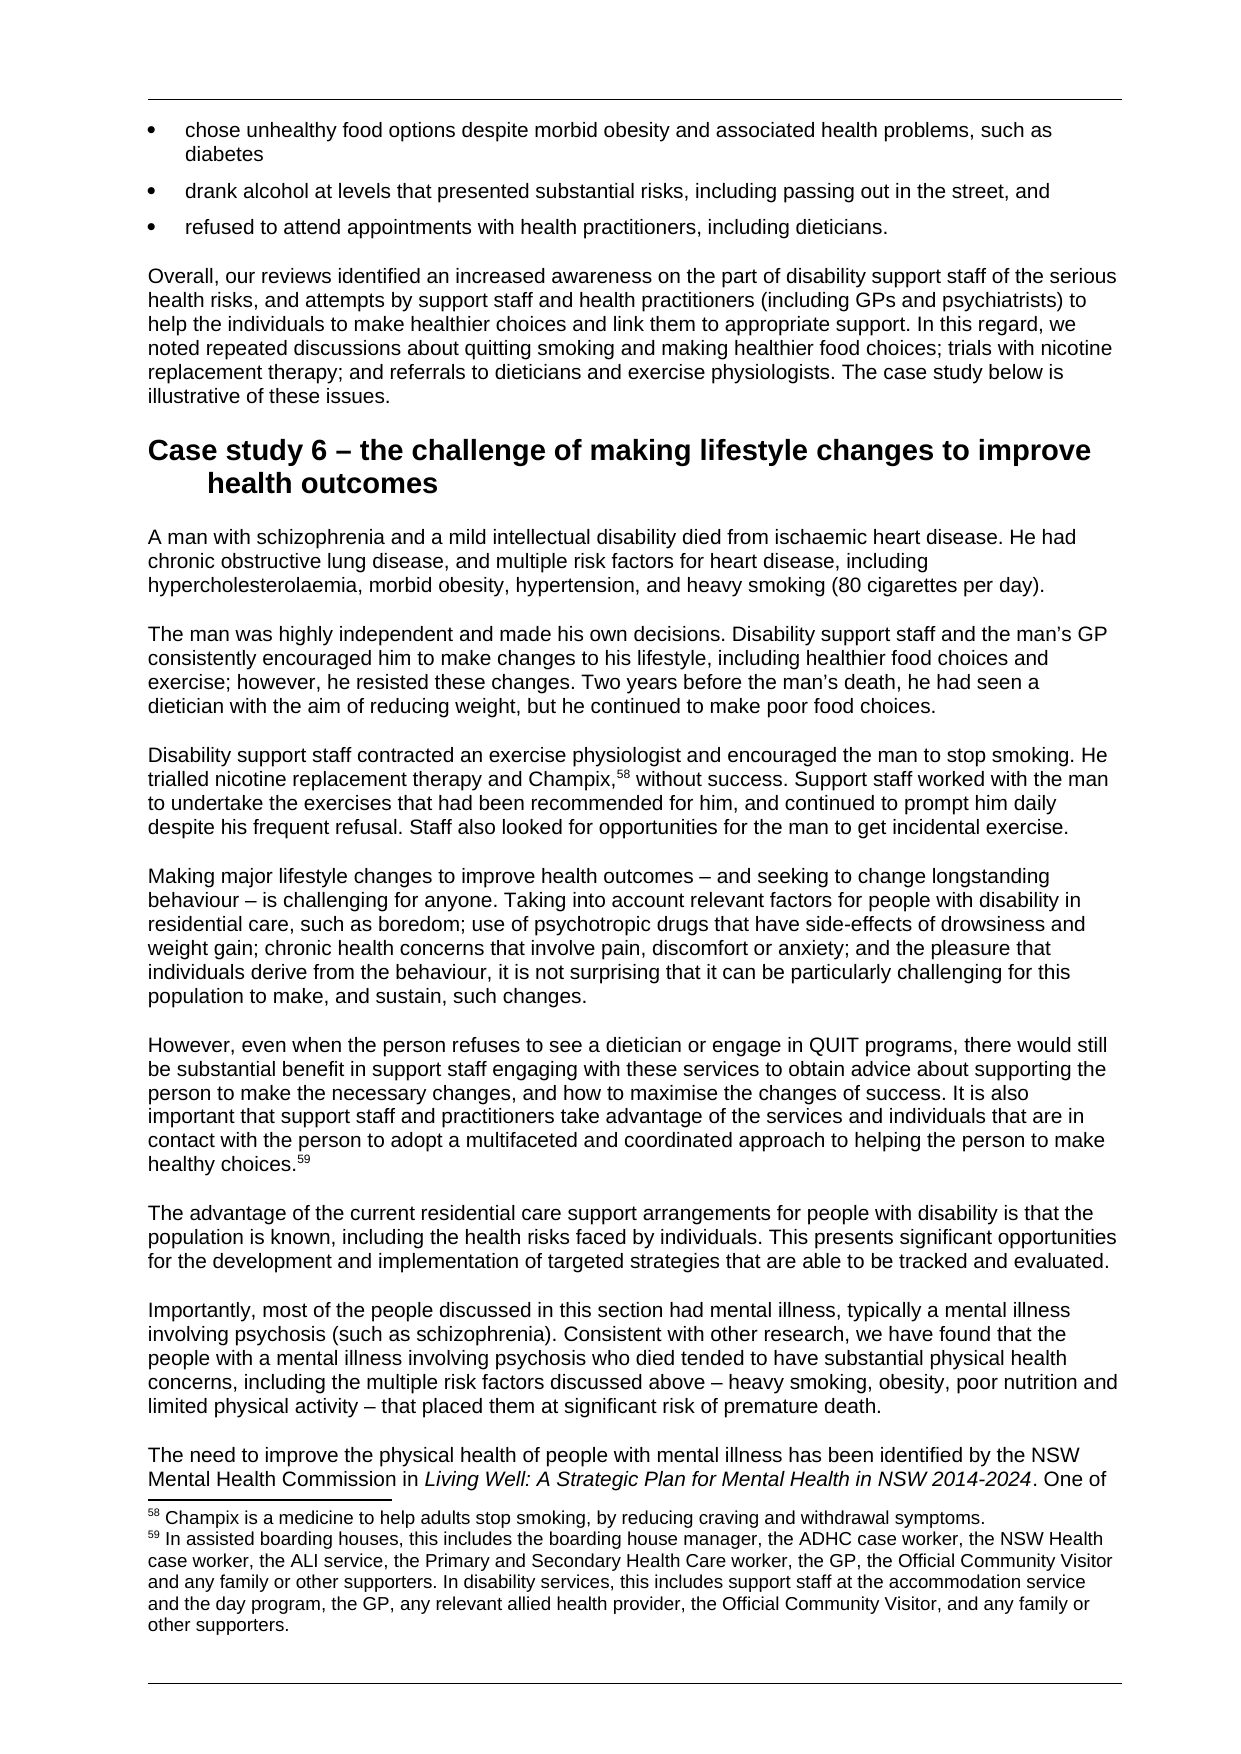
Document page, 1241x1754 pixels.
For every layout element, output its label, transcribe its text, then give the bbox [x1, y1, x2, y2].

text The advantage of the current residential care support arrangements for people with disability is that the population is known, including the health risks faced by individuals. This presents significant opportunities for the development and implementation of targeted strategies that are able to be tracked and evaluated. [148, 1201, 1122, 1273]
text However, even when the person refuses to see a dietician or engage in QUIT programs, there would still be substantial benefit in support staff engaging with these services to obtain advice about supporting the person to make the necessary changes, and how to maximise the changes of success. It is also important that support staff and practitioners take advantage of the services and individuals that are in contact with the person to adopt a multifaceted and coordinated approach to helping the person to make healthy choices. [148, 1032, 1122, 1176]
text Making major lifestyle changes to improve health outcomes – and seeking to change longstanding behaviour – is challenging for anyone. Taking into account relevant factors for people with disability in residential care, such as boredom; use of psychotropic drugs that have side-effects of drowsiness and weight gain; chronic health concerns that involve pain, discomfort or anxiety; and the pleasure that individuals derive from the behaviour, it is not surprising that it can be particularly challenging for this population to make, and sustain, such changes. [148, 864, 1122, 1007]
text Overall, our reviews identified an increased awareness on the part of disability support staff of the serious health risks, and attempts by support staff and health practitioners (including GPs and psychiatrists) to help the individuals to make healthier choices and link them to appropriate support. In this regard, we noted repeated discussions about quitting smoking and making healthier food choices; trials with nicotine replacement therapy; and referrals to dieticians and exercise physiologists. The case study below is illustrative of these issues. [148, 264, 1122, 408]
text Disability support staff contracted an exercise physiologist and encouraged the man to stop smoking. He trialled nicotine replacement therapy and Champix, without success. Support staff worked with the man to undertake the exercises that had been recommended for him, and continued to prompt him daily despite his frequent refusal. Staff also looked for opportunities for the man to get incidental exercise. [148, 743, 1122, 839]
text chose unhealthy food options despite morbid obesity and associated health problems, such as diabetes [148, 118, 1122, 166]
text drank alcohol at levels that presented substantial risks, including passing out in the street, and [148, 179, 1122, 203]
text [148, 1443, 1122, 1491]
subtitle Case study 6 – the challenge of making lifestyle changes to improve health outcomes [148, 433, 1122, 500]
text The man was highly independent and made his own decisions. Disability support staff and the man’s GP consistently encouraged him to make changes to his lifestyle, including healthier food choices and exercise; however, he resisted these changes. Two years before the man’s death, he had seen a dietician with the aim of reducing weight, but he continued to make poor food choices. [148, 622, 1122, 718]
text refused to attend appointments with health practitioners, including dieticians. [148, 215, 1122, 239]
text Importantly, most of the people discussed in this section had mental illness, typically a mental illness involving psychosis (such as schizophrenia). Consistent with other research, we have found that the people with a mental illness involving psychosis who died tended to have substantial physical health concerns, including the multiple risk factors discussed above – heavy smoking, obesity, poor nutrition and limited physical activity – that placed them at significant risk of premature death. [148, 1298, 1122, 1418]
text A man with schizophrenia and a mild intellectual disability died from ischaemic heart disease. He had chronic obstructive lung disease, and multiple risk factors for heart disease, including hypercholesterolaemia, morbid obesity, hypertension, and heavy smoking (80 cigarettes per day). [148, 525, 1122, 597]
